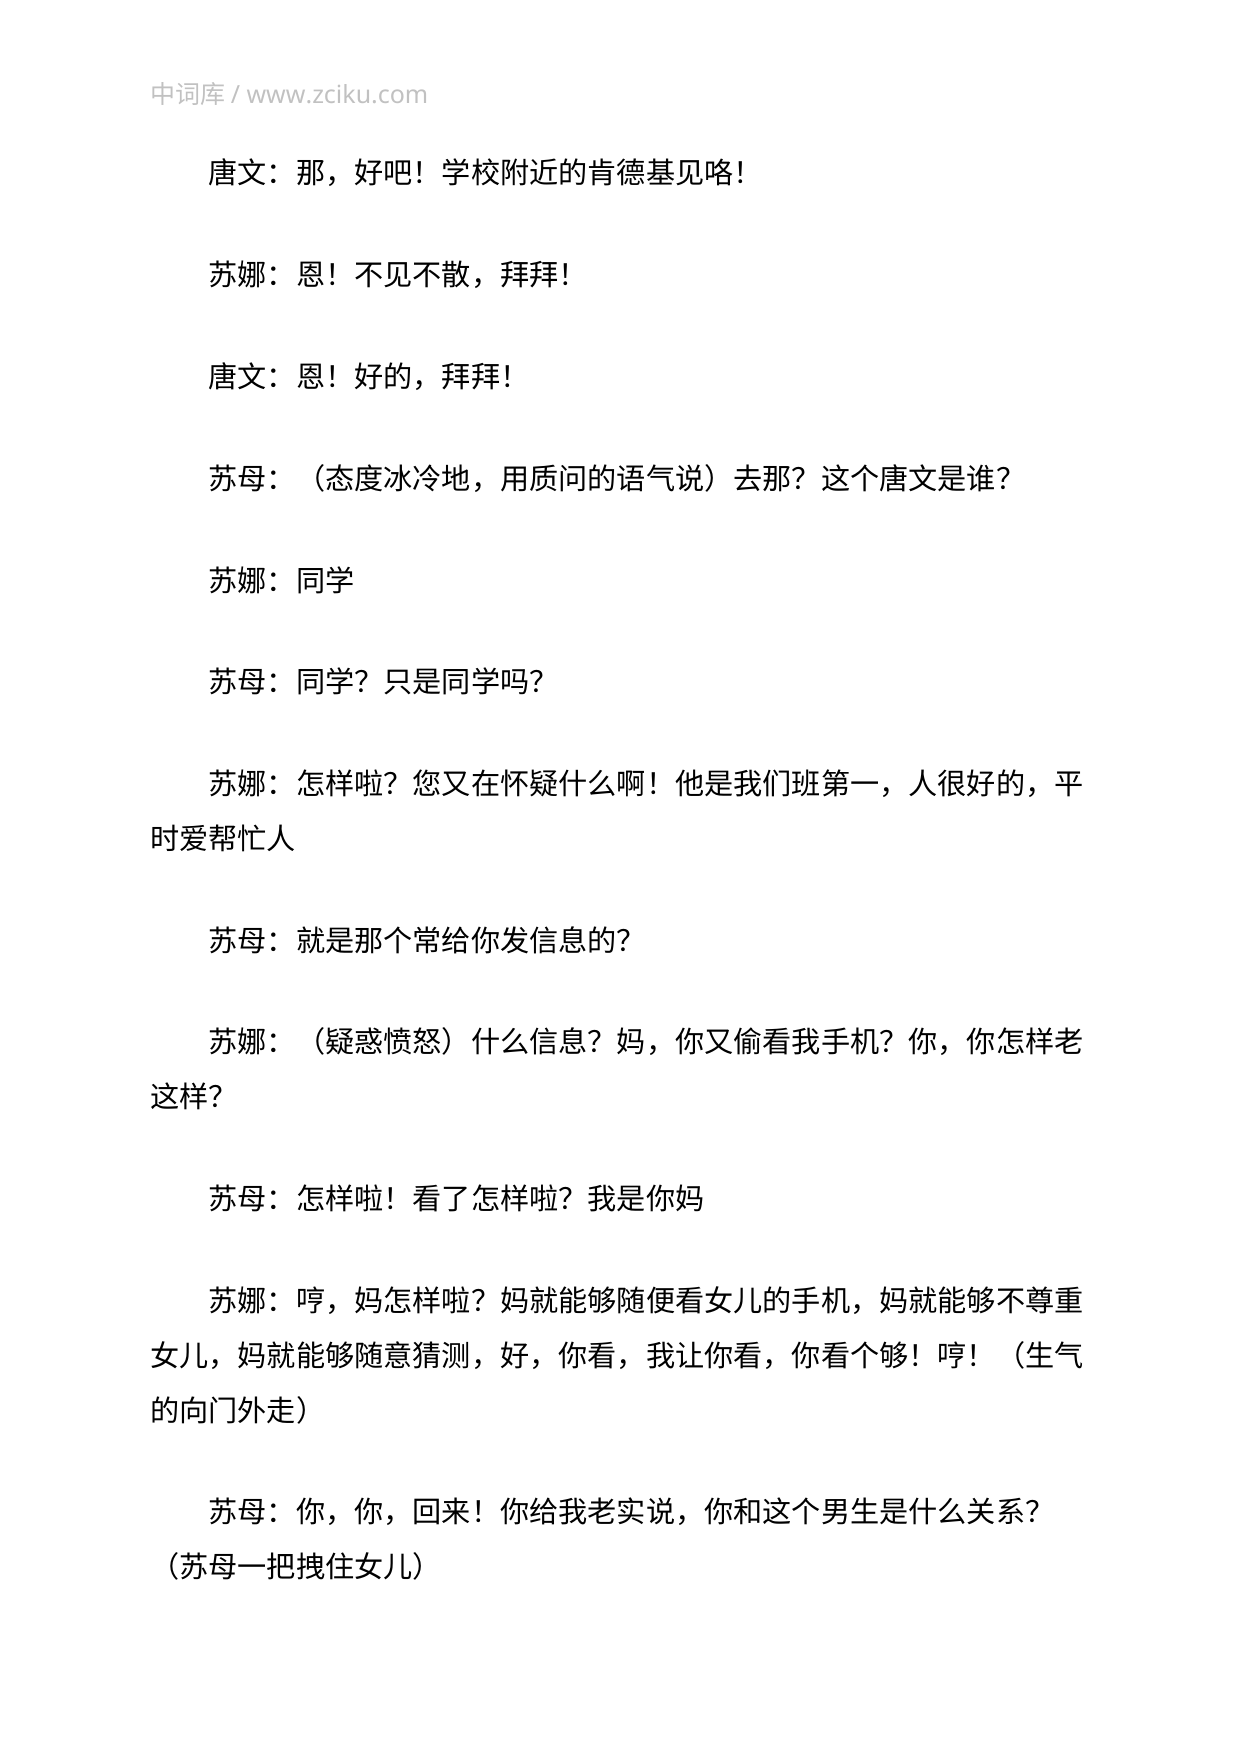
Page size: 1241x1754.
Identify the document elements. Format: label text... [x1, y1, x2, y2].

text 苏母：（态度冰冷地，用质问的语气说）去那？这个唐文是谁？ [150, 455, 1090, 498]
text 苏母：怎样啦！看了怎样啦？我是你妈 [150, 1176, 1090, 1218]
text 苏娜：哼，妈怎样啦？妈就能够随便看女儿的手机，妈就能够不尊重女儿，妈就能够随意猜测，好，你看，我让你看，你看个够！哼！（生气的向门外走） [150, 1277, 1090, 1429]
text 苏娜：恩！不见不散，拜拜！ [150, 252, 1090, 294]
text 唐文：那，好吧！学校附近的肯德基见咯！ [150, 150, 1090, 192]
text 苏娜：同学 [150, 557, 1090, 599]
text 苏母：你，你，回来！你给我老实说，你和这个男生是什么关系？（苏母一把拽住女儿） [150, 1489, 1090, 1586]
text 唐文：恩！好的，拜拜！ [150, 353, 1090, 396]
text 苏母：同学？只是同学吗？ [150, 659, 1090, 701]
text 苏母：就是那个常给你发信息的？ [150, 917, 1090, 959]
text 苏娜：怎样啦？您又在怀疑什么啊！他是我们班第一，人很好的，平时爱帮忙人 [150, 761, 1090, 858]
text 苏娜：（疑惑愤怒）什么信息？妈，你又偷看我手机？你，你怎样老这样？ [150, 1019, 1090, 1116]
